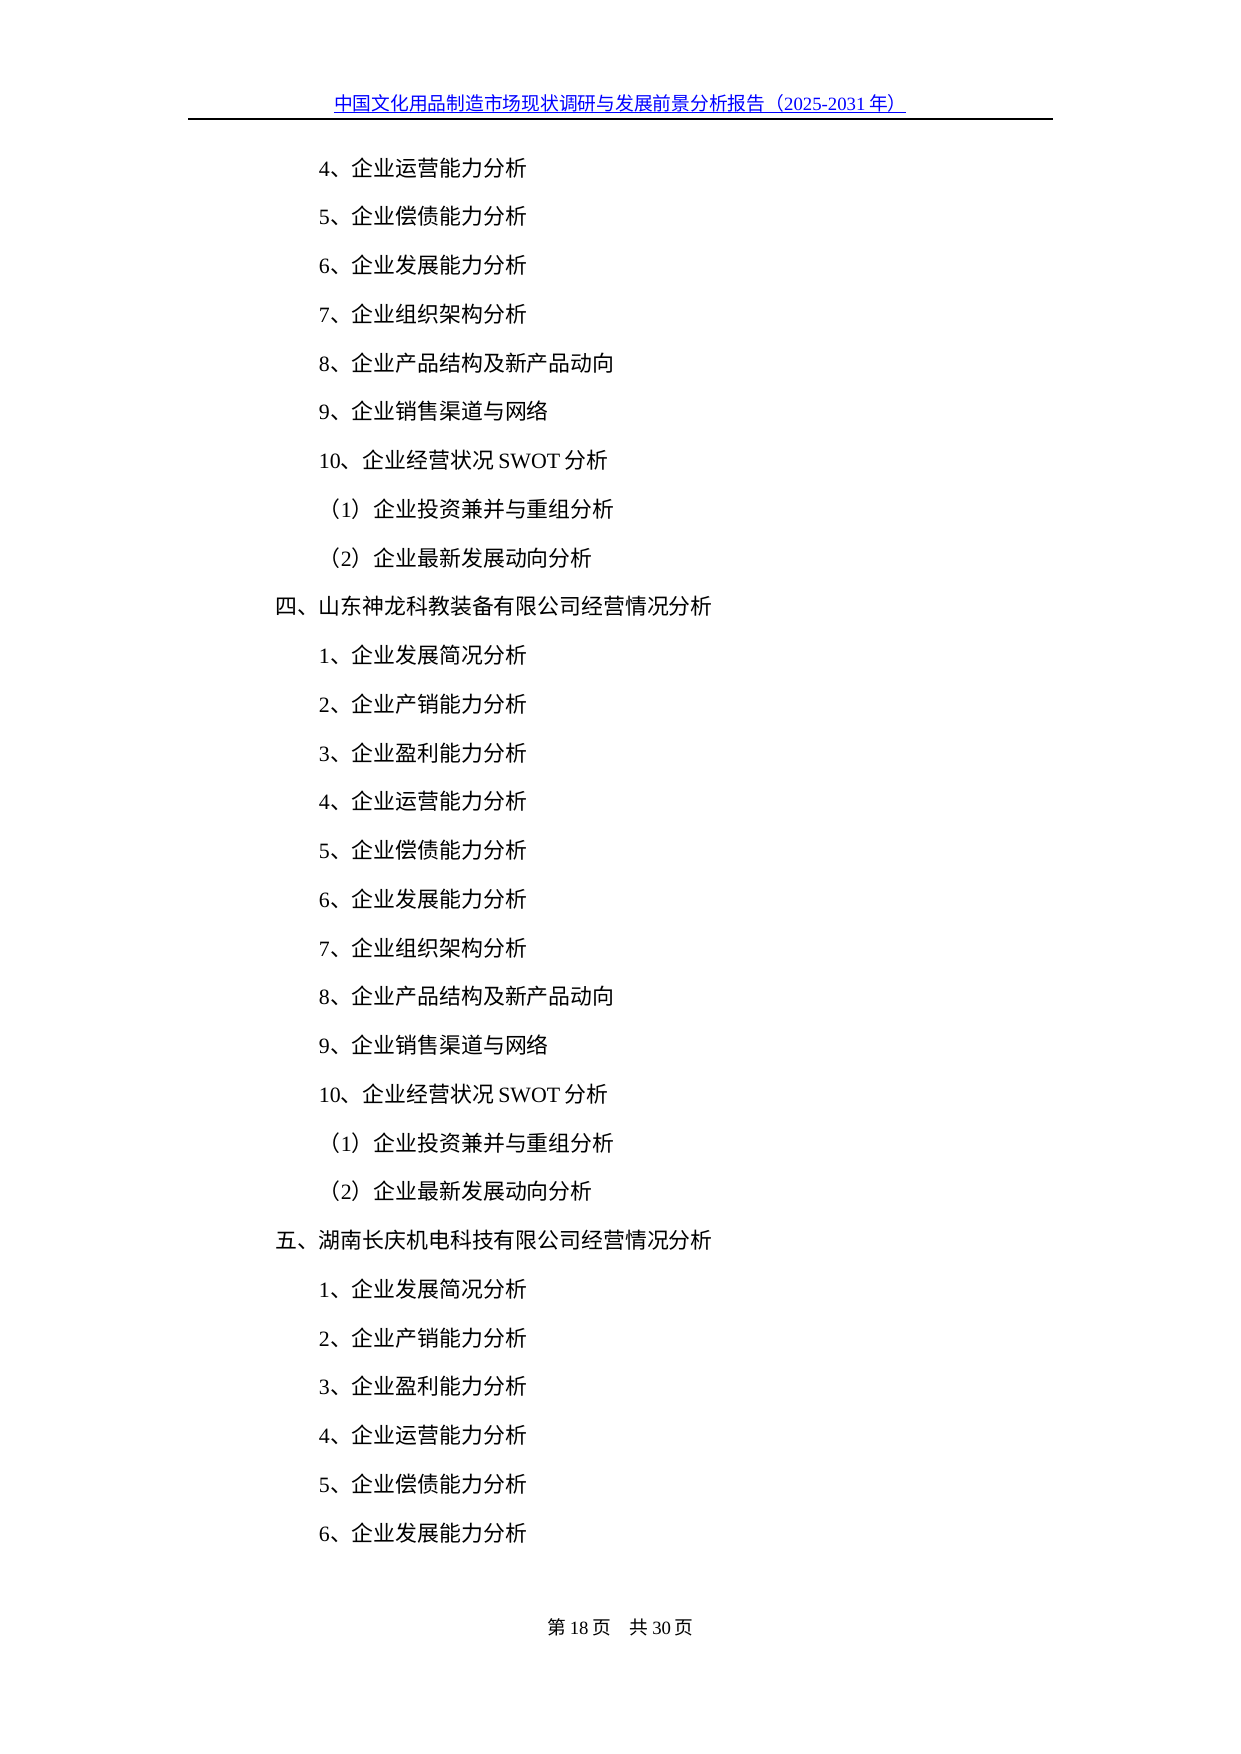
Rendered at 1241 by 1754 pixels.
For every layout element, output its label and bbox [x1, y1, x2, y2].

text [187, 150, 1053, 1548]
